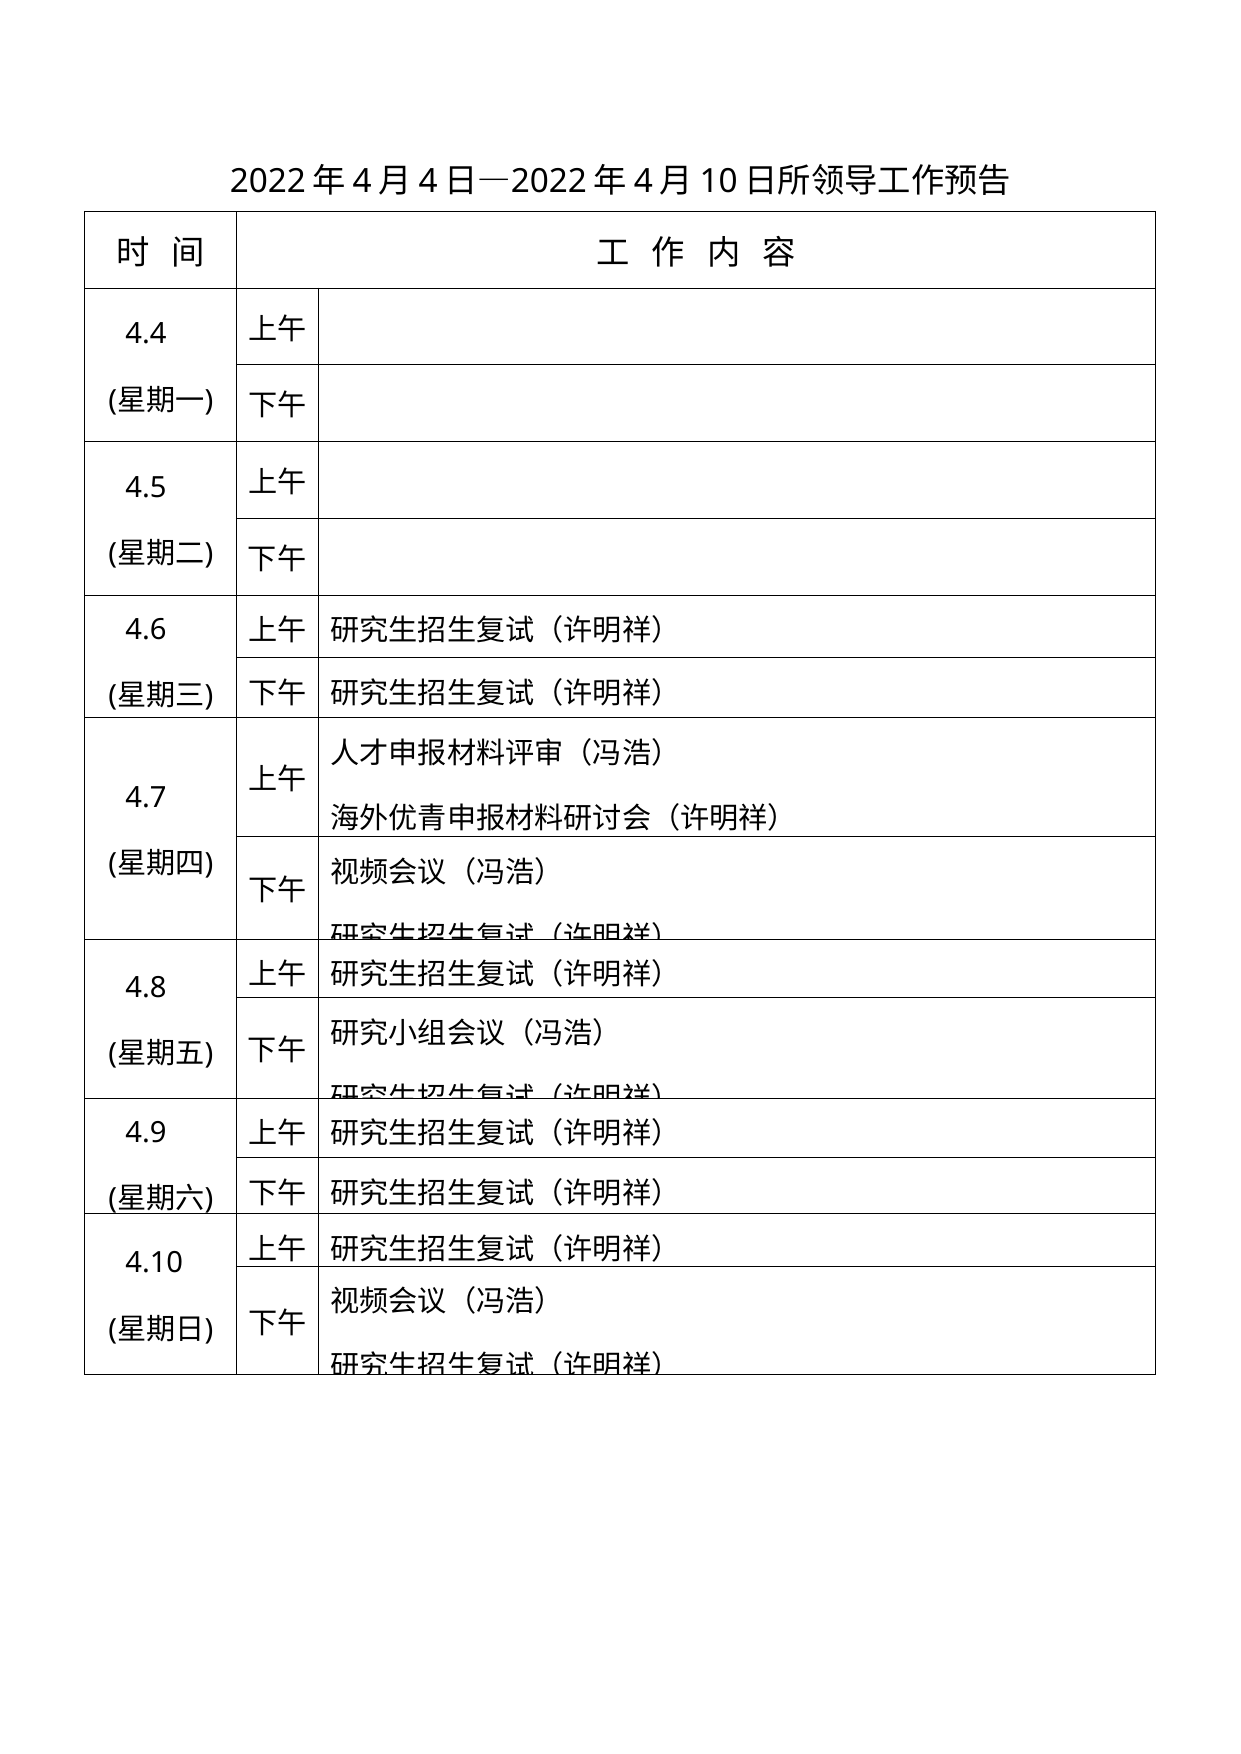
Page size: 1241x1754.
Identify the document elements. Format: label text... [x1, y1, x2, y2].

table_cell 视频会议（冯浩） 研究生招生复试（许明祥） [319, 1267, 1155, 1374]
table_cell 研究生招生复试（许明祥） [319, 596, 1155, 657]
table_cell 4.10 (星期日) [85, 1214, 236, 1374]
table_cell 研究生招生复试（许明祥） [319, 940, 1155, 997]
table_cell 上午 [237, 596, 318, 657]
table_cell 上午 [237, 289, 318, 364]
table_cell 下午 [237, 365, 318, 441]
table_header 时 间 [85, 212, 236, 287]
table_cell 下午 [237, 1267, 318, 1374]
table_cell 下午 [237, 998, 318, 1097]
table_cell 4.5 (星期二) [85, 442, 236, 594]
table_cell 下午 [237, 1158, 318, 1213]
table_cell 上午 [237, 718, 318, 836]
table_cell [319, 289, 1155, 364]
table_cell 4.6 (星期三) [85, 596, 236, 717]
table_cell 下午 [237, 658, 318, 717]
table_cell 研究生招生复试（许明祥） [319, 1099, 1155, 1157]
table_cell 4.9 (星期六) [85, 1099, 236, 1213]
table_cell [319, 442, 1155, 518]
table_header 工 作 内 容 [237, 212, 1155, 287]
table_cell 研究生招生复试（许明祥） [319, 658, 1155, 717]
table_cell 4.4 (星期一) [85, 289, 236, 441]
table_cell [319, 365, 1155, 441]
table_cell 下午 [237, 519, 318, 594]
table_cell 上午 [237, 940, 318, 997]
table_cell 研究生招生复试（许明祥） [319, 1158, 1155, 1213]
table_cell 上午 [237, 1099, 318, 1157]
table_cell 上午 [237, 1214, 318, 1266]
table_cell 下午 [237, 837, 318, 938]
text 2022年4月4日—2022年4月10日所领导工作预告 [75, 146, 1165, 211]
table_cell 4.7 (星期四) [85, 718, 236, 938]
table_cell [319, 519, 1155, 594]
table_cell 视频会议（冯浩） 研究生招生复试（许明祥） [319, 837, 1155, 938]
table_cell 4.8 (星期五) [85, 940, 236, 1097]
table_cell 人才申报材料评审（冯浩） 海外优青申报材料研讨会（许明祥） [319, 718, 1155, 836]
table_cell 研究生招生复试（许明祥） [319, 1214, 1155, 1266]
table_cell 上午 [237, 442, 318, 518]
table_cell 研究小组会议（冯浩） 研究生招生复试（许明祥） [319, 998, 1155, 1097]
